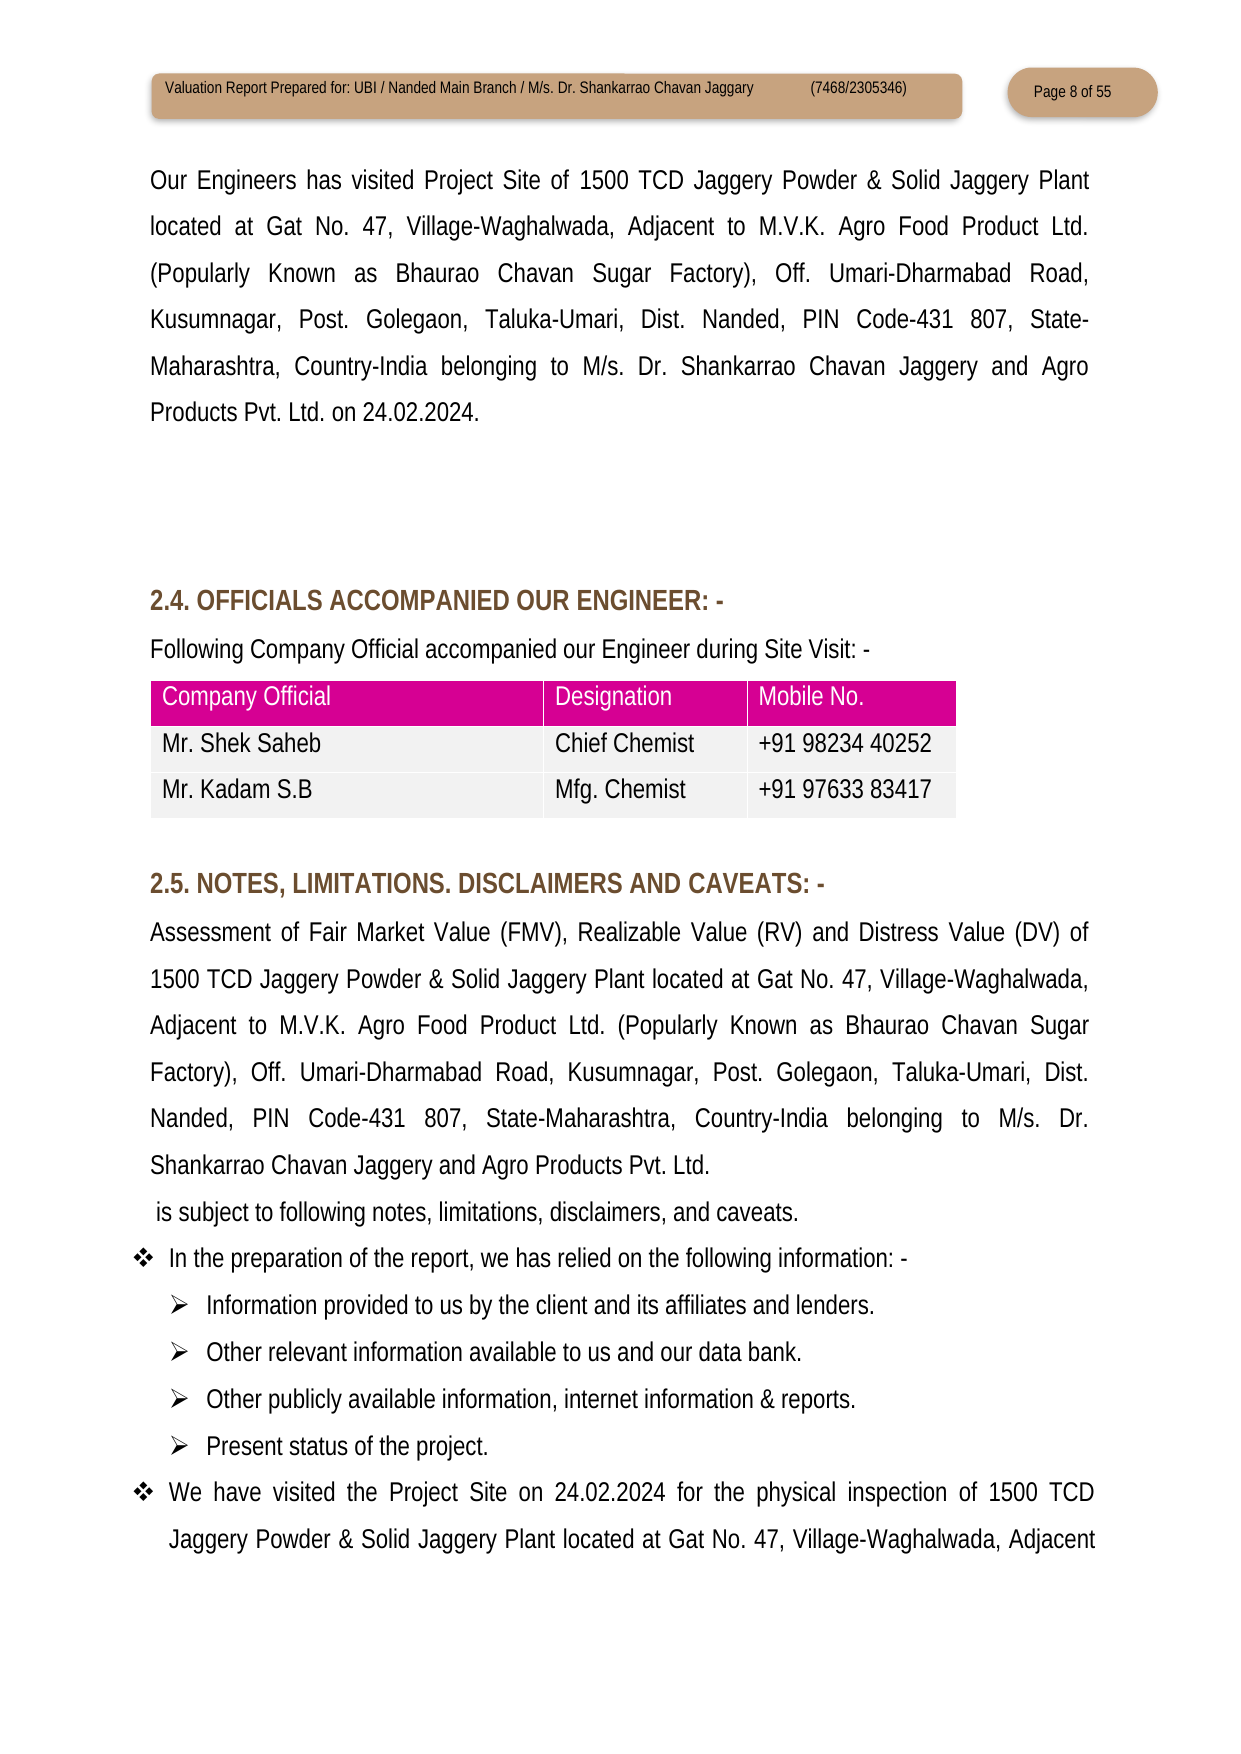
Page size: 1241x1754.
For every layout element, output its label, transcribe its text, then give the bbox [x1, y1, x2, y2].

table_cell Mfg. Chemist [544, 773, 747, 818]
list Other publicly available information, internet information & reports. [169, 1383, 1018, 1414]
text Our Engineers has visited Project Site of 1500 TCD Jaggery Powder & Solid Jaggery Plant located at Gat No. 47, Village-Waghalwada, Adjacent to M.V.K. Agro Food Product Ltd. (Popularly Known as Bhaurao Chavan Sugar Factory), Off. Umari-Dharmabad Road, Kusumnagar, Post. Golegaon, Taluka-Umari, Dist. Nanded, PIN Code-431 807, State-Maharashtra, Country-India belonging to M/s. Dr. Shankarrao Chavan Jaggery and Agro Products Pvt. Ltd. on 24.02.2024. [150, 164, 1090, 428]
list Information provided to us by the client and its affiliates and lenders. [169, 1289, 1018, 1320]
table_header Mobile No. [748, 681, 956, 726]
text Following Company Official accompanied our Engineer during Site Visit: - [150, 633, 1087, 664]
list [131, 1477, 1097, 1554]
table_cell Mr. Shek Saheb [151, 727, 543, 772]
table_cell Chief Chemist [544, 727, 747, 772]
list Other relevant information available to us and our data bank. [169, 1336, 1018, 1367]
table_cell +91 98234 40252 [748, 727, 956, 772]
list In the preparation of the report, we has relied on the following information: - [131, 1242, 1097, 1273]
table_cell +91 97633 83417 [748, 773, 956, 818]
list Present status of the project. [169, 1430, 1018, 1461]
table_cell Mr. Kadam S.B [151, 773, 543, 818]
table_header Company Official [151, 681, 543, 726]
subtitle 2.4. OFFICIALS ACCOMPANIED OUR ENGINEER: - [150, 583, 1090, 616]
subtitle 2.5. NOTES, LIMITATIONS. DISCLAIMERS AND CAVEATS: - [150, 866, 1090, 899]
text is subject to following notes, limitations, disclaimers, and caveats. [150, 1196, 1087, 1227]
table_header Designation [544, 681, 747, 726]
text Assessment of Fair Market Value (FMV), Realizable Value (RV) and Distress Value (DV) of 1500 TCD Jaggery Powder & Solid Jaggery Plant located at Gat No. 47, Village-Waghalwada, Adjacent to M.V.K. Agro Food Product Ltd. (Popularly Known as Bhaurao Chavan Sugar Factory), Off. Umari-Dharmabad Road, Kusumnagar, Post. Golegaon, Taluka-Umari, Dist. Nanded, PIN Code-431 807, State-Maharashtra, Country-India belonging to M/s. Dr. Shankarrao Chavan Jaggery and Agro Products Pvt. Ltd. [150, 916, 1090, 1180]
